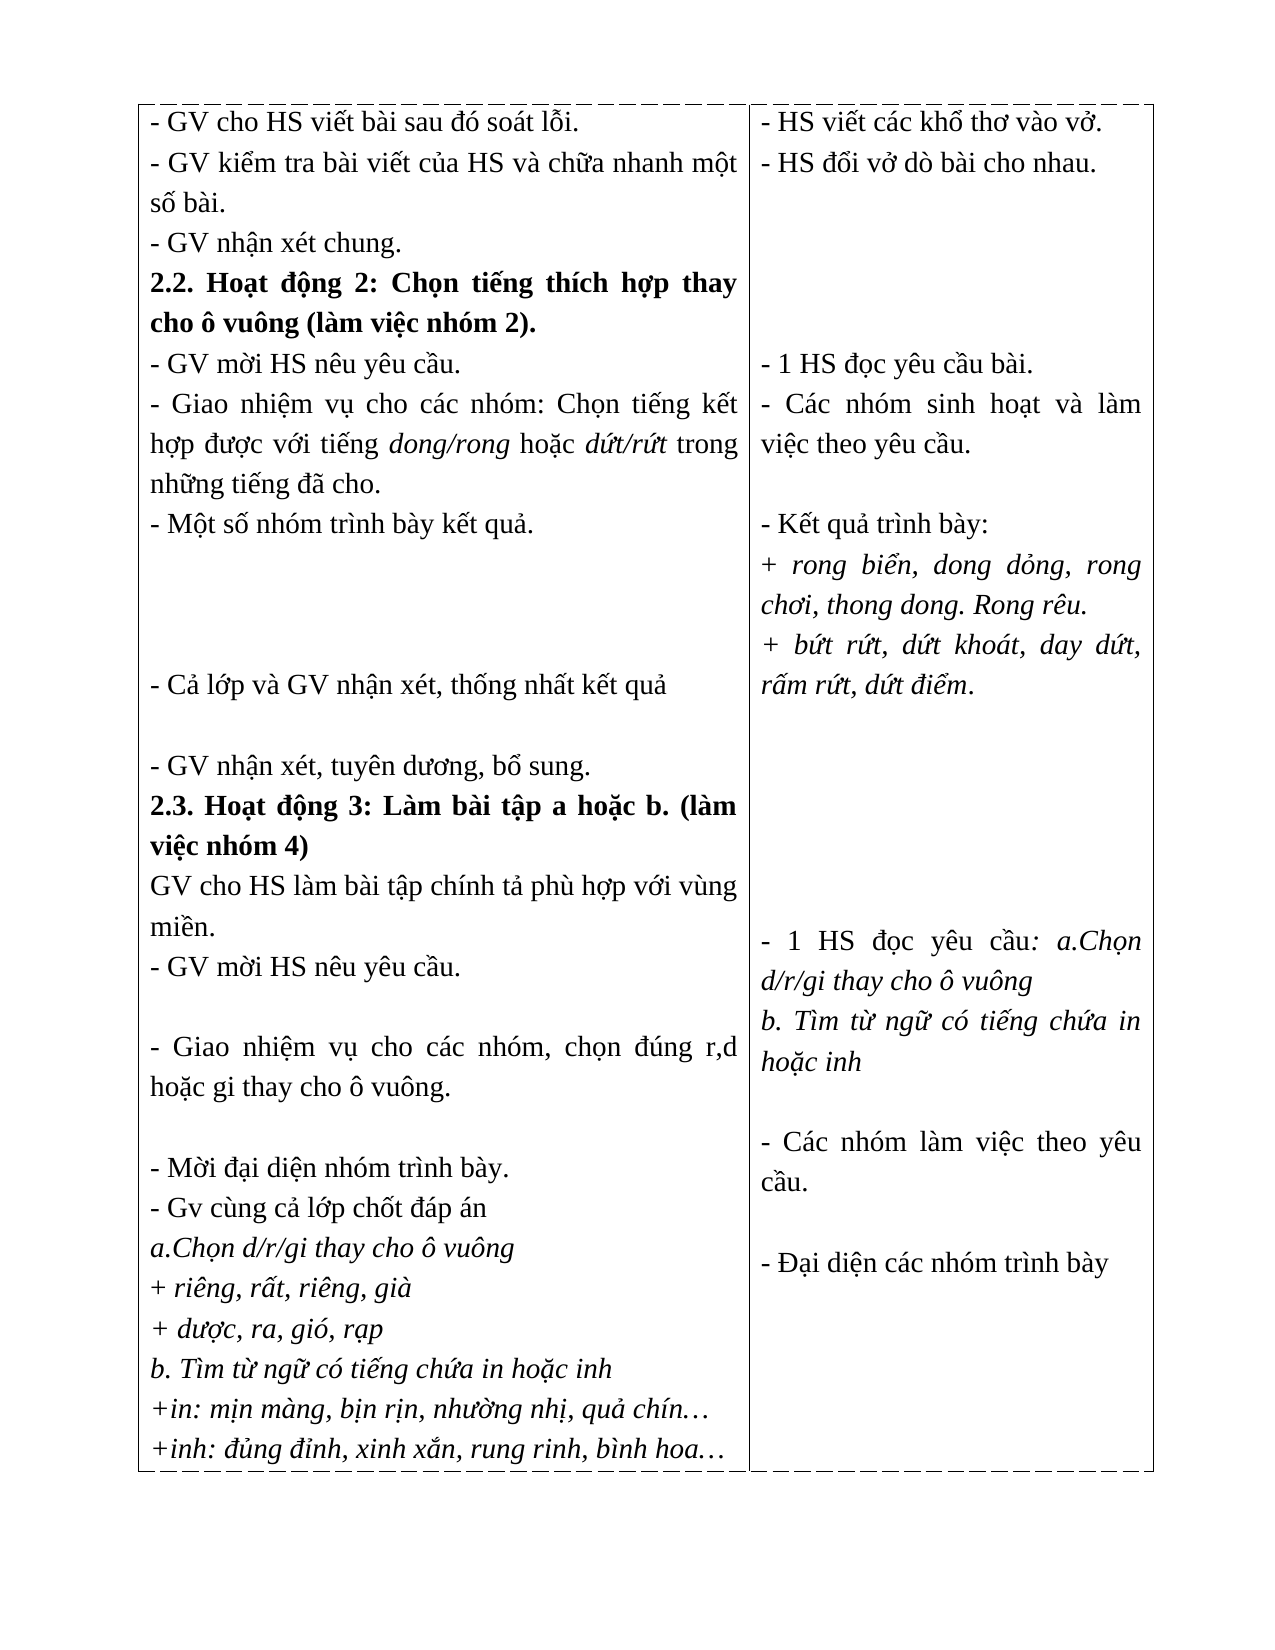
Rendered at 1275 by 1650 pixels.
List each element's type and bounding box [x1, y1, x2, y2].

table_cell [139, 104, 749, 1471]
table_cell [750, 104, 1153, 1471]
